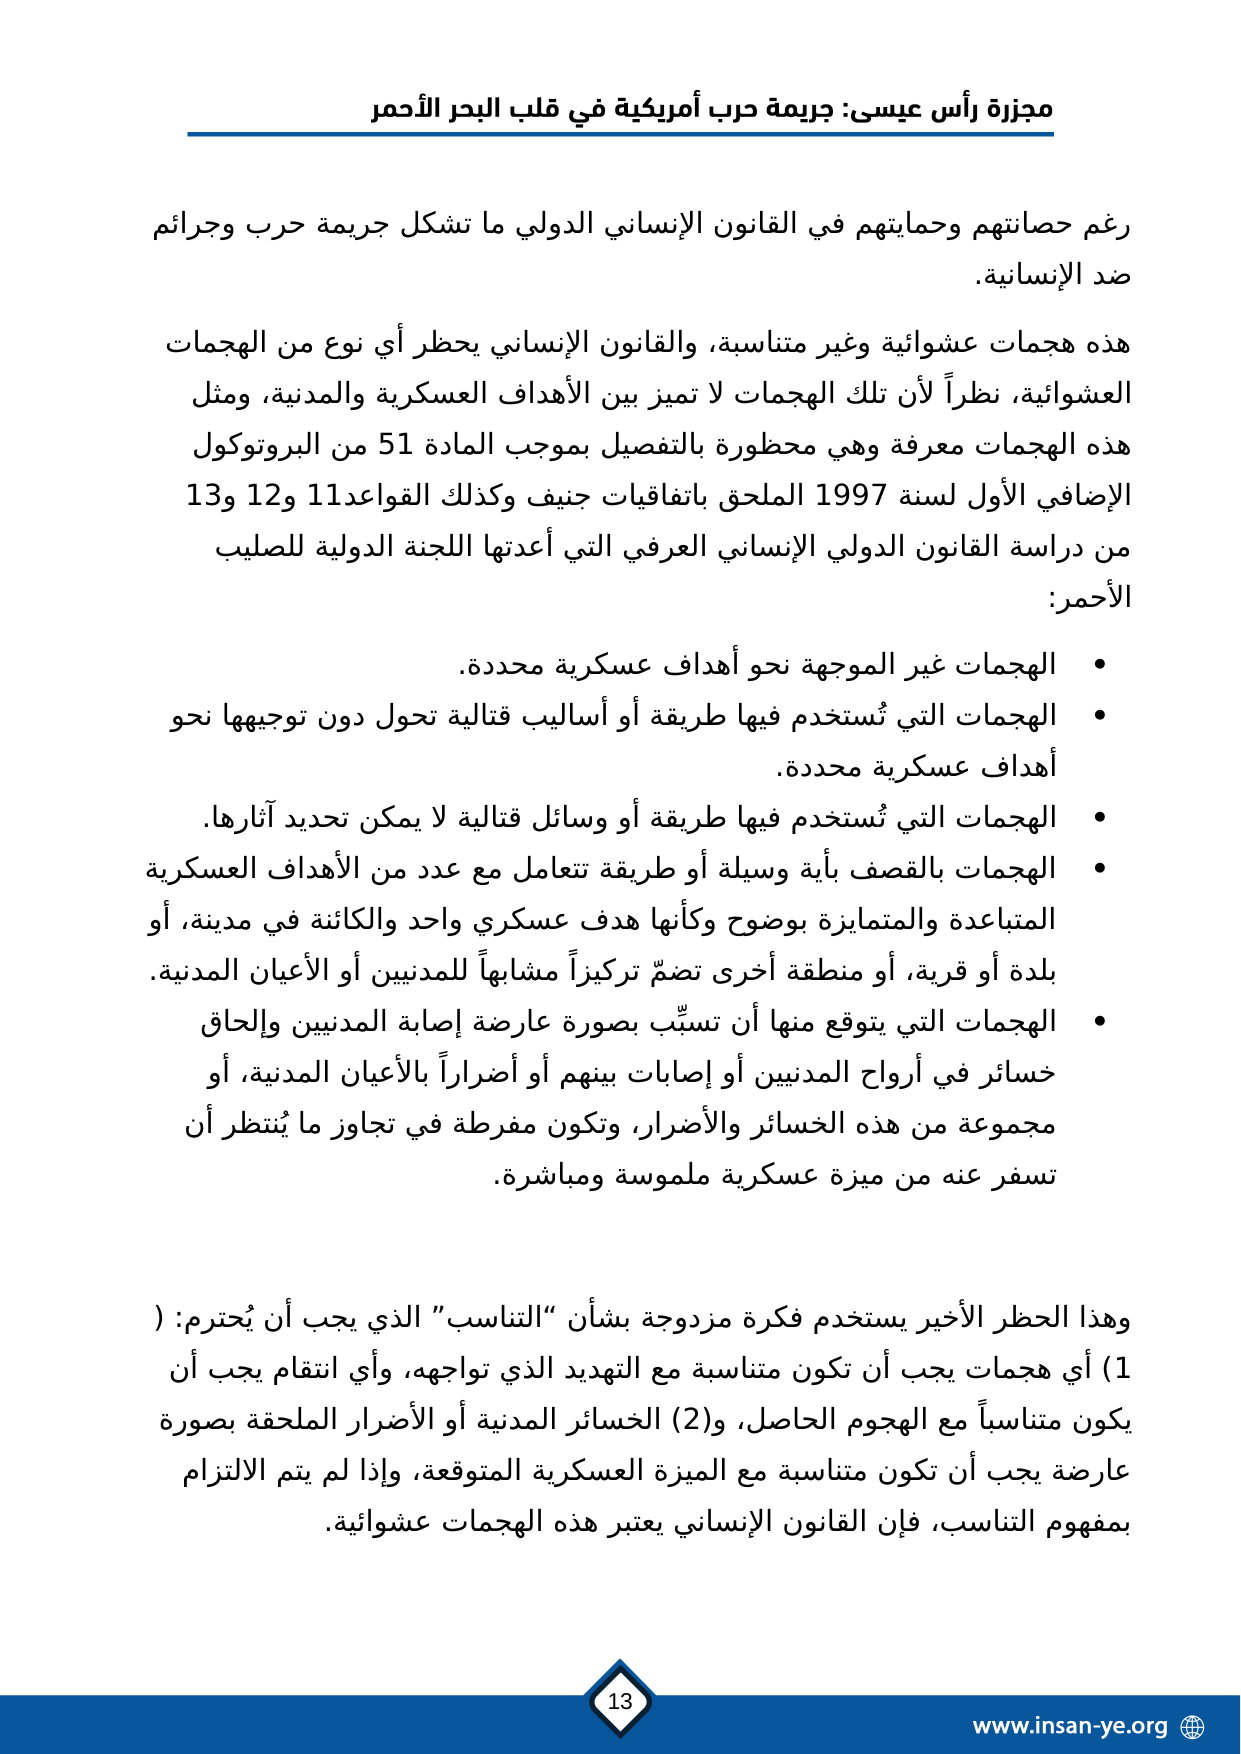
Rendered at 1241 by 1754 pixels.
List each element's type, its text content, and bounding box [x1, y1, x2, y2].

picture [0, 0, 1241, 1754]
list الهجمات التي تُستخدم فيها طريقة أو وسائل قتالية لا يمكن تحديد آثارها. [143, 800, 1095, 834]
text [143, 207, 1132, 292]
list الهجمات التي يتوقع منها أن تسبِّب بصورة عارضة إصابة المدنيين وإلحاق خسائر في أرواح المدنيين أو إصابات بينهم أو أضراراً بالأعيان المدنية، أو مجموعة من هذه الخسائر والأضرار، وتكون مفرطة في تجاوز ما يُنتظر أن تسفر عنه من ميزة عسكرية ملموسة ومباشرة. [143, 1004, 1095, 1191]
list الهجمات التي تُستخدم فيها طريقة أو أساليب قتالية تحول دون توجيهها نحو أهداف عسكرية محددة. [143, 698, 1095, 783]
text وهذا الحظر الأخير يستخدم فكرة مزدوجة بشأن “التناسب” الذي يجب أن يُحترم: (1) أي هجمات يجب أن تكون متناسبة مع التهديد الذي تواجهه، وأي انتقام يجب أن يكون متناسباً مع الهجوم الحاصل، و(2) الخسائر المدنية أو الأضرار الملحقة بصورة عارضة يجب أن تكون متناسبة مع الميزة العسكرية المتوقعة، وإذا لم يتم الالتزام بمفهوم التناسب، فإن القانون الإنساني يعتبر هذه الهجمات عشوائية. [143, 1301, 1132, 1538]
list الهجمات بالقصف بأية وسيلة أو طريقة تتعامل مع عدد من الأهداف العسكرية المتباعدة والمتمايزة بوضوح وكأنها هدف عسكري واحد والكائنة في مدينة، أو بلدة أو قرية، أو منطقة أخرى تضمّ تركيزاً مشابهاً للمدنيين أو الأعيان المدنية. [143, 851, 1095, 987]
text هذه هجمات عشوائية وغير متناسبة، والقانون الإنساني يحظر أي نوع من الهجمات العشوائية، نظراً لأن تلك الهجمات لا تميز بين الأهداف العسكرية والمدنية، ومثل هذه الهجمات معرفة وهي محظورة بالتفصيل بموجب المادة 51 من البروتوكول الإضافي الأول لسنة 1997 الملحق باتفاقيات جنيف وكذلك القواعد11 و12 و13 من دراسة القانون الدولي الإنساني العرفي التي أعدتها اللجنة الدولية للصليب الأحمر: [143, 325, 1132, 614]
list الهجمات غير الموجهة نحو أهداف عسكرية محددة. [143, 648, 1095, 682]
